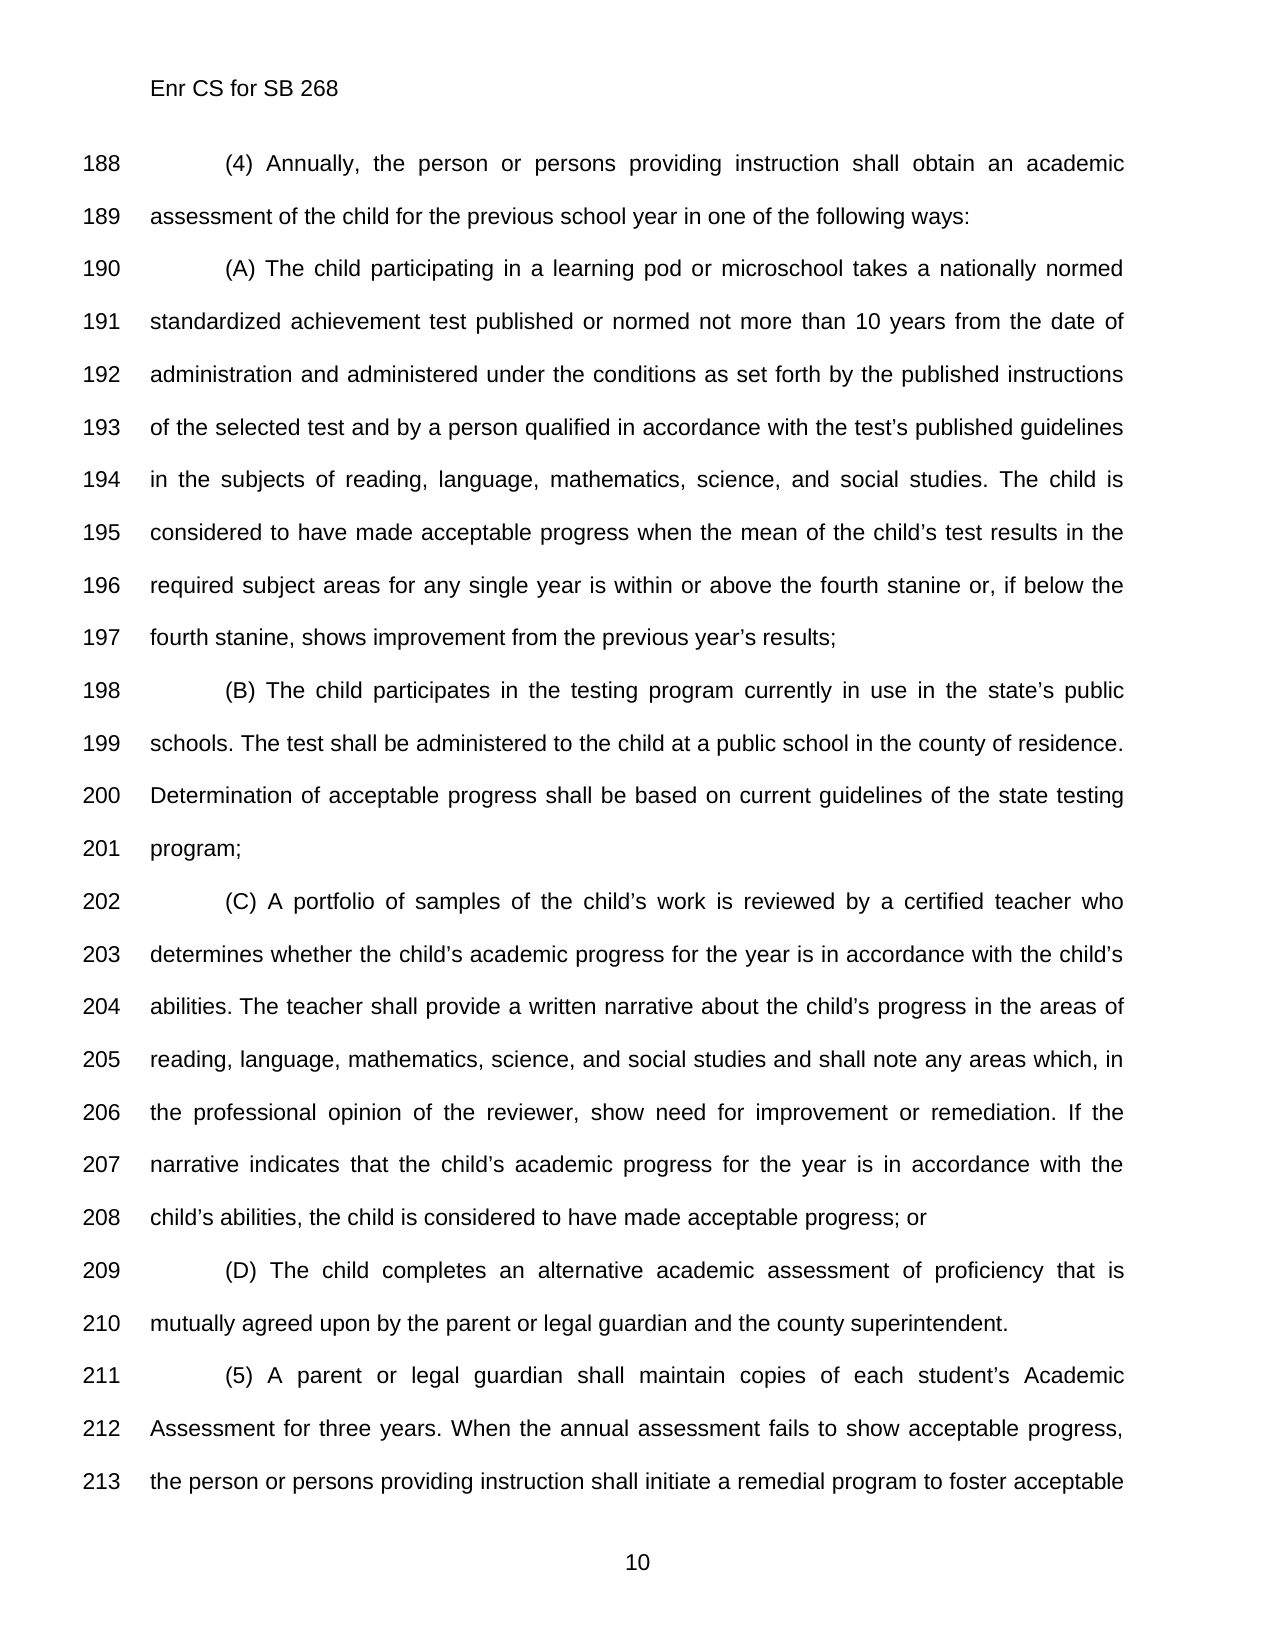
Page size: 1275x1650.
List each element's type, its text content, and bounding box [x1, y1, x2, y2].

text (D) The child completes an alternative academic assessment of proficiency that is mutually agreed upon by the parent or legal guardian and the county superintendent. [150, 1257, 1125, 1336]
text (4) Annually, the person or persons providing instruction shall obtain an academic assessment of the child for the previous school year in one of the following ways: [150, 150, 1125, 229]
text (C) A portfolio of samples of the child’s work is reviewed by a certified teacher who determines whether the child’s academic progress for the year is in accordance with the child’s abilities. The teacher shall provide a written narrative about the child’s progress in the areas of reading, language, mathematics, science, and social studies and shall note any areas which, in the professional opinion of the reviewer, show need for improvement or remediation. If the narrative indicates that the child’s academic progress for the year is in accordance with the child’s abilities, the child is considered to have made acceptable progress; or [150, 888, 1125, 1231]
text (A) The child participating in a learning pod or microschool takes a nationally normed standardized achievement test published or normed not more than 10 years from the date of administration and administered under the conditions as set forth by the published instructions of the selected test and by a person qualified in accordance with the test’s published guidelines in the subjects of reading, language, mathematics, science, and social studies. The child is considered to have made acceptable progress when the mean of the child’s test results in the required subject areas for any single year is within or above the fourth stanine or, if below the fourth stanine, shows improvement from the previous year’s results; [150, 255, 1125, 651]
text (B) The child participates in the testing program currently in use in the state’s public schools. The test shall be administered to the child at a public school in the county of residence. Determination of acceptable progress shall be based on current guidelines of the state testing program; [150, 677, 1125, 862]
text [150, 1362, 1125, 1494]
